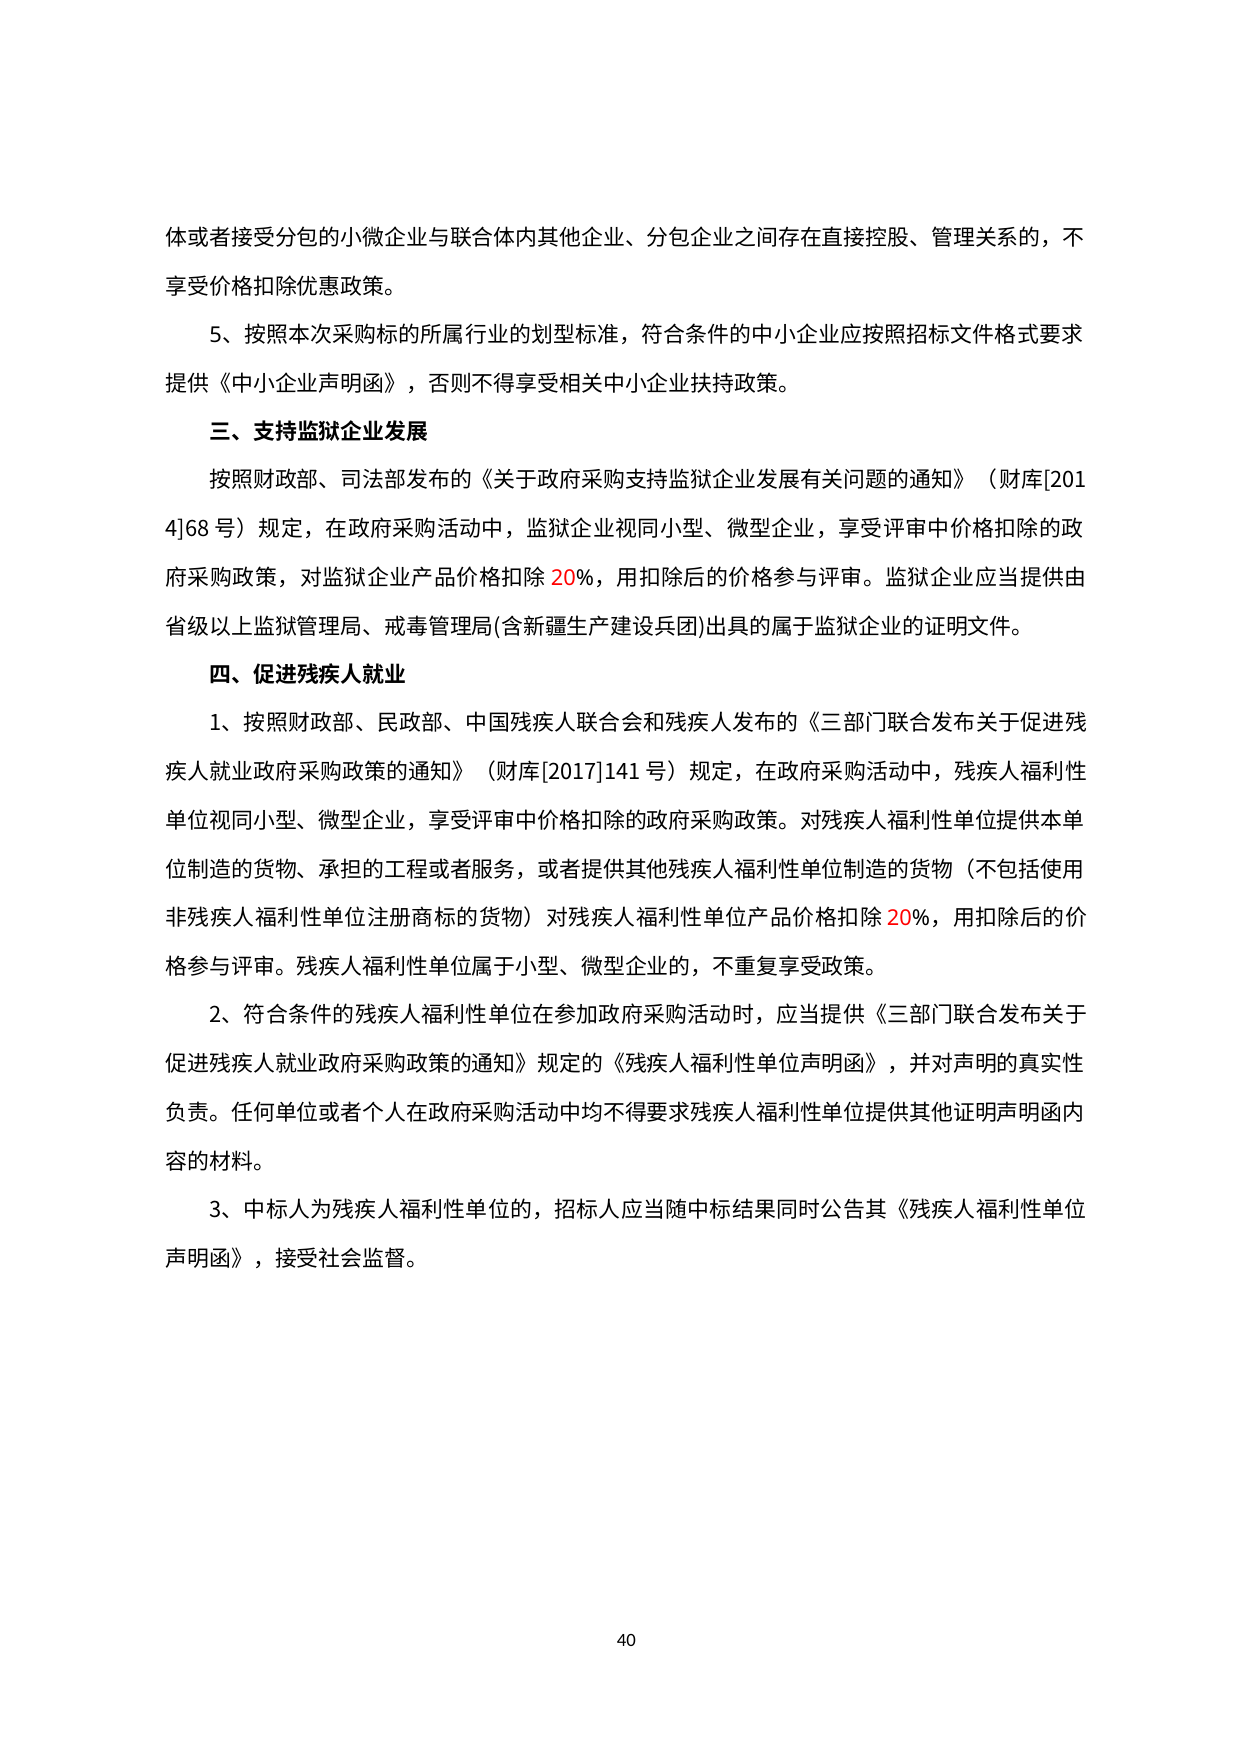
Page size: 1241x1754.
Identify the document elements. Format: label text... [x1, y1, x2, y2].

text 5、按照本次采购标的所属行业的划型标准，符合条件的中小企业应按照招标文件格式要求提供《中小企业声明函》，否则不得享受相关中小企业扶持政策。 [165, 317, 1087, 398]
text 1、按照财政部、民政部、中国残疾人联合会和残疾人发布的《三部门联合发布关于促进残疾人就业政府采购政策的通知》（财库[2017]141号）规定，在政府采购活动中，残疾人福利性单位视同小型、微型企业，享受评审中价格扣除的政府采购政策。对残疾人福利性单位提供本单位制造的货物、承担的工程或者服务，或者提供其他残疾人福利性单位制造的货物（不包括使用非残疾人福利性单位注册商标的货物）对残疾人福利性单位产品价格扣除20%，用扣除后的价格参与评审。残疾人福利性单位属于小型、微型企业的，不重复享受政策。 [165, 705, 1087, 981]
text 三、支持监狱企业发展 [165, 414, 1087, 446]
text 3、中标人为残疾人福利性单位的，招标人应当随中标结果同时公告其《残疾人福利性单位声明函》，接受社会监督。 [165, 1192, 1087, 1273]
text 按照财政部、司法部发布的《关于政府采购支持监狱企业发展有关问题的通知》（财库[2014]68号）规定，在政府采购活动中，监狱企业视同小型、微型企业，享受评审中价格扣除的政府采购政策，对监狱企业产品价格扣除20%，用扣除后的价格参与评审。监狱企业应当提供由省级以上监狱管理局、戒毒管理局(含新疆生产建设兵团)出具的属于监狱企业的证明文件。 [165, 462, 1087, 641]
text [165, 219, 1087, 301]
text 四、促进残疾人就业 [165, 657, 1087, 689]
text 2、符合条件的残疾人福利性单位在参加政府采购活动时，应当提供《三部门联合发布关于促进残疾人就业政府采购政策的通知》规定的《残疾人福利性单位声明函》，并对声明的真实性负责。任何单位或者个人在政府采购活动中均不得要求残疾人福利性单位提供其他证明声明函内容的材料。 [165, 997, 1087, 1176]
